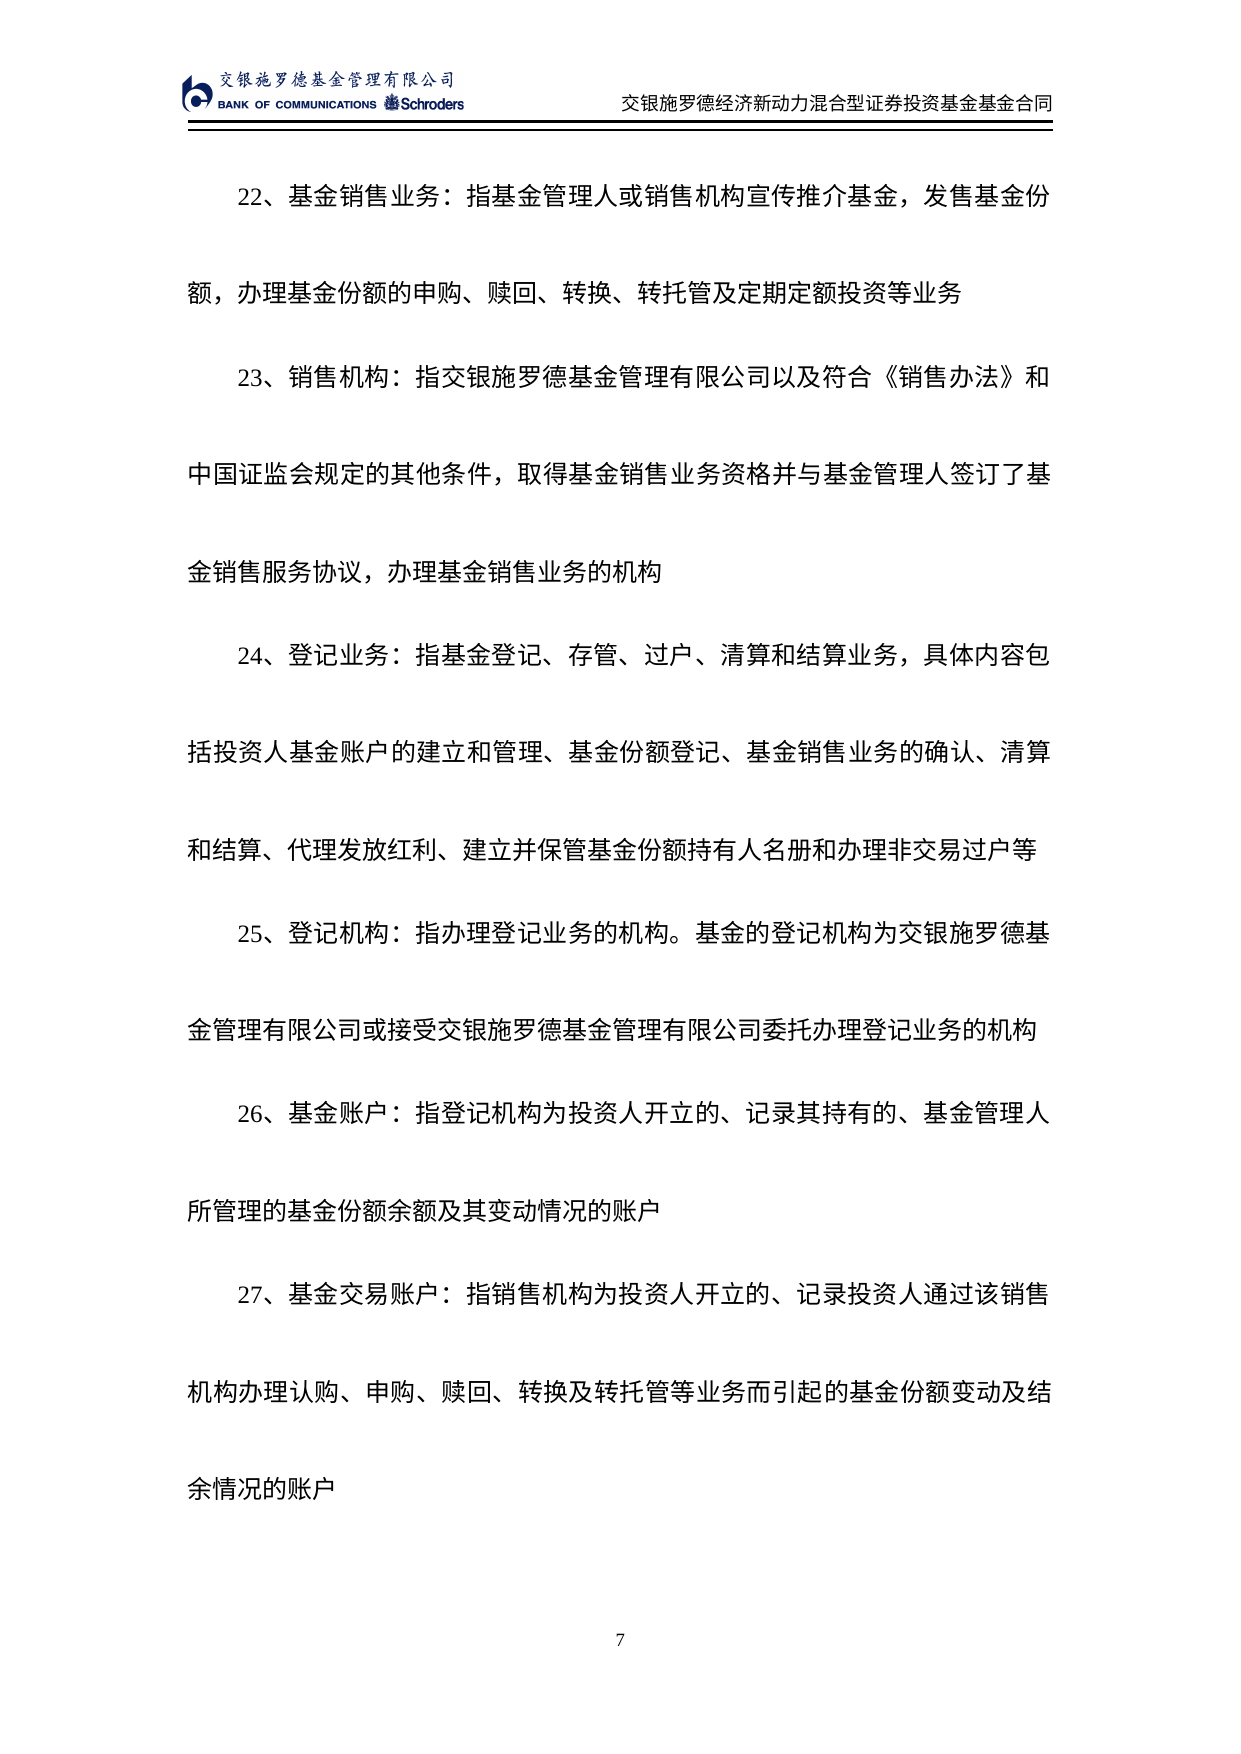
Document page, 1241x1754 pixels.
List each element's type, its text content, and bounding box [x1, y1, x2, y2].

text 27、基金交易账户：指销售机构为投资人开立的、记录投资人通过该销售机构办理认购、申购、赎回、转换及转托管等业务而引起的基金份额变动及结余情况的账户 [187, 1260, 1053, 1520]
text 25、登记机构：指办理登记业务的机构。基金的登记机构为交银施罗德基金管理有限公司或接受交银施罗德基金管理有限公司委托办理登记业务的机构 [187, 899, 1053, 1061]
text 23、销售机构：指交银施罗德基金管理有限公司以及符合《销售办法》和中国证监会规定的其他条件，取得基金销售业务资格并与基金管理人签订了基金销售服务协议，办理基金销售业务的机构 [187, 343, 1053, 603]
text 26、基金账户：指登记机构为投资人开立的、记录其持有的、基金管理人所管理的基金份额余额及其变动情况的账户 [187, 1079, 1053, 1242]
text 22、基金销售业务：指基金管理人或销售机构宣传推介基金，发售基金份额，办理基金份额的申购、赎回、转换、转托管及定期定额投资等业务 [187, 162, 1053, 324]
text 24、登记业务：指基金登记、存管、过户、清算和结算业务，具体内容包括投资人基金账户的建立和管理、基金份额登记、基金销售业务的确认、清算和结算、代理发放红利、建立并保管基金份额持有人名册和办理非交易过户等 [187, 621, 1053, 881]
picture [182, 71, 464, 112]
